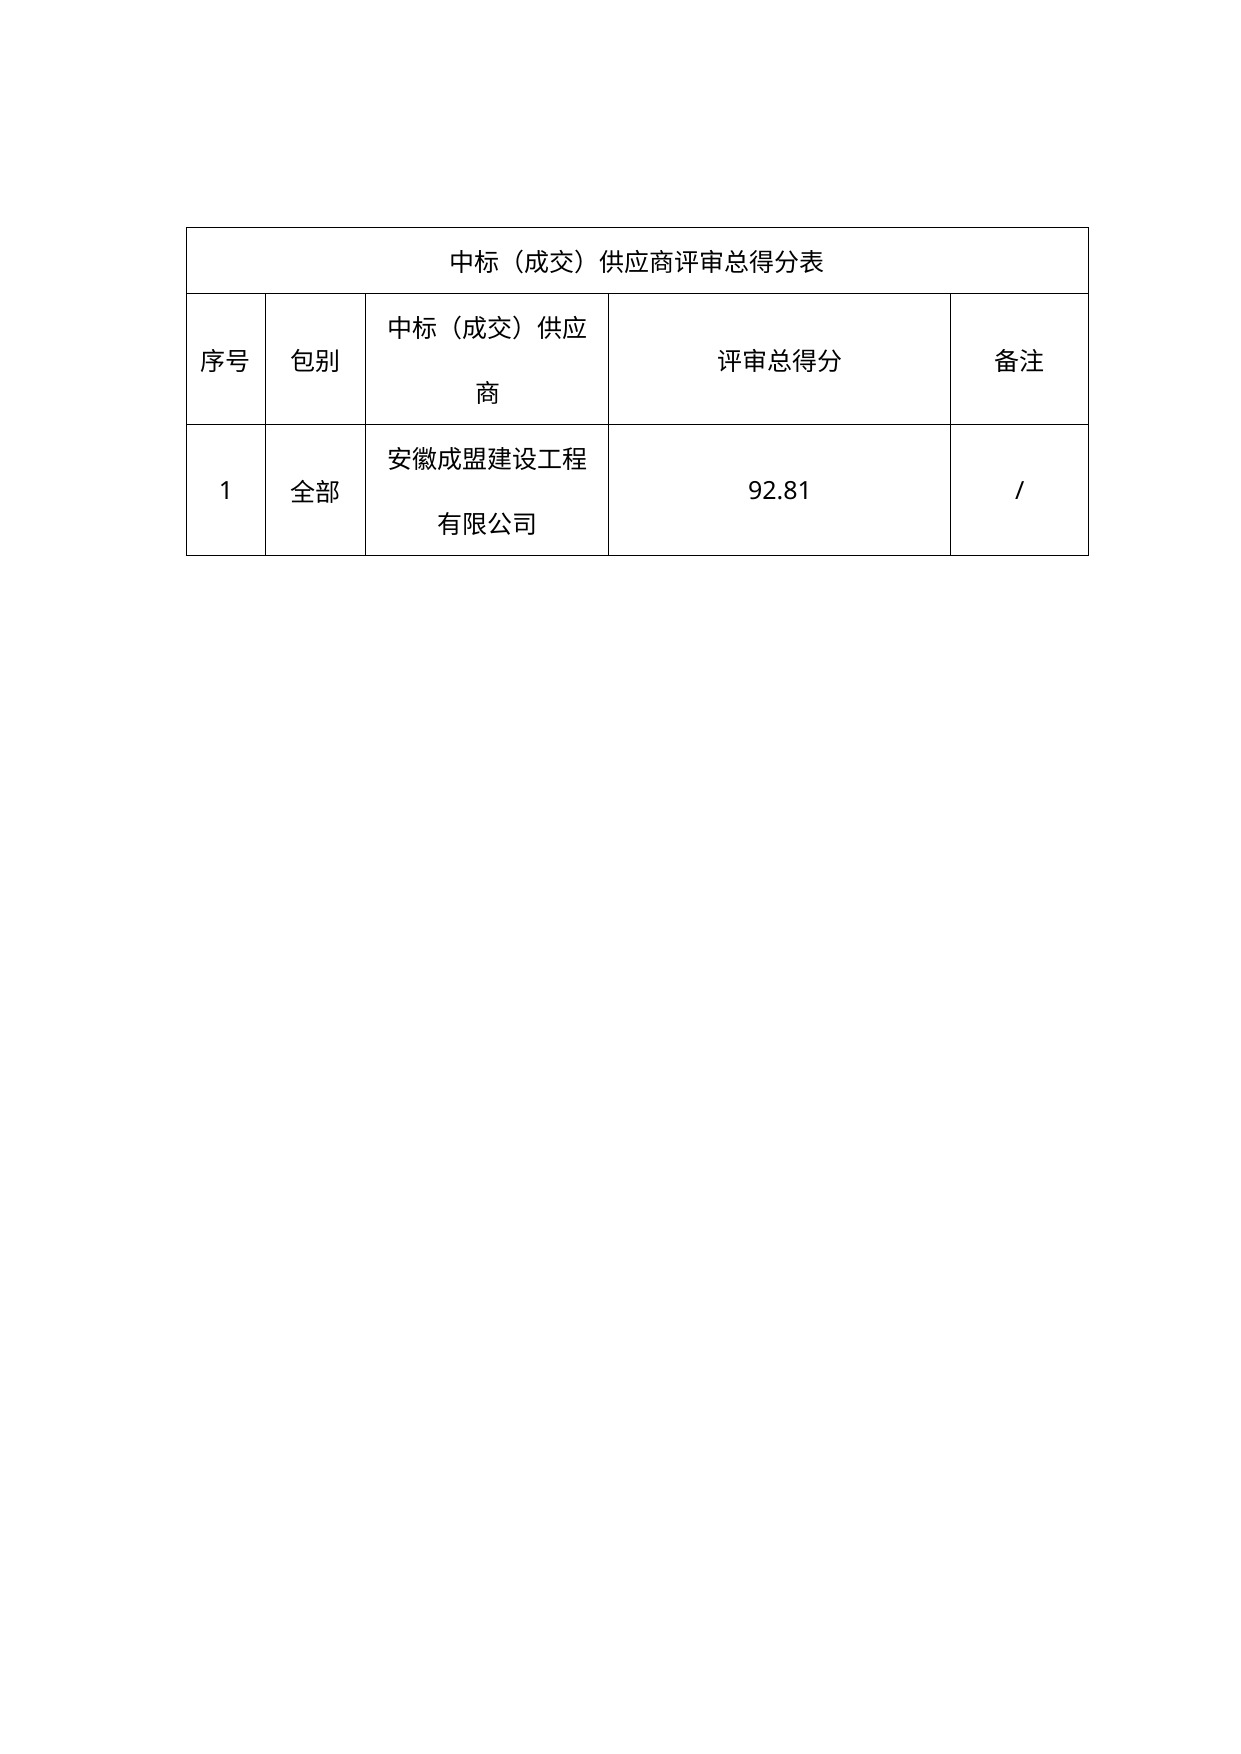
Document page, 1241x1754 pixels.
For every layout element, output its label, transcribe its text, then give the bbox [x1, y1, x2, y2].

table_cell 中标（成交）供应商 [366, 294, 608, 424]
table_cell 包别 [266, 294, 365, 424]
table_cell 全部 [266, 425, 365, 555]
table_cell 92.81 [609, 425, 950, 555]
table_cell 安徽成盟建设工程有限公司 [366, 425, 608, 555]
table_header 中标（成交）供应商评审总得分表 [187, 228, 1088, 293]
table_cell 序号 [187, 294, 265, 424]
table_cell 1 [187, 425, 265, 555]
table_cell 评审总得分 [609, 294, 950, 424]
table_cell 备注 [951, 294, 1088, 424]
table_cell / [951, 425, 1088, 555]
